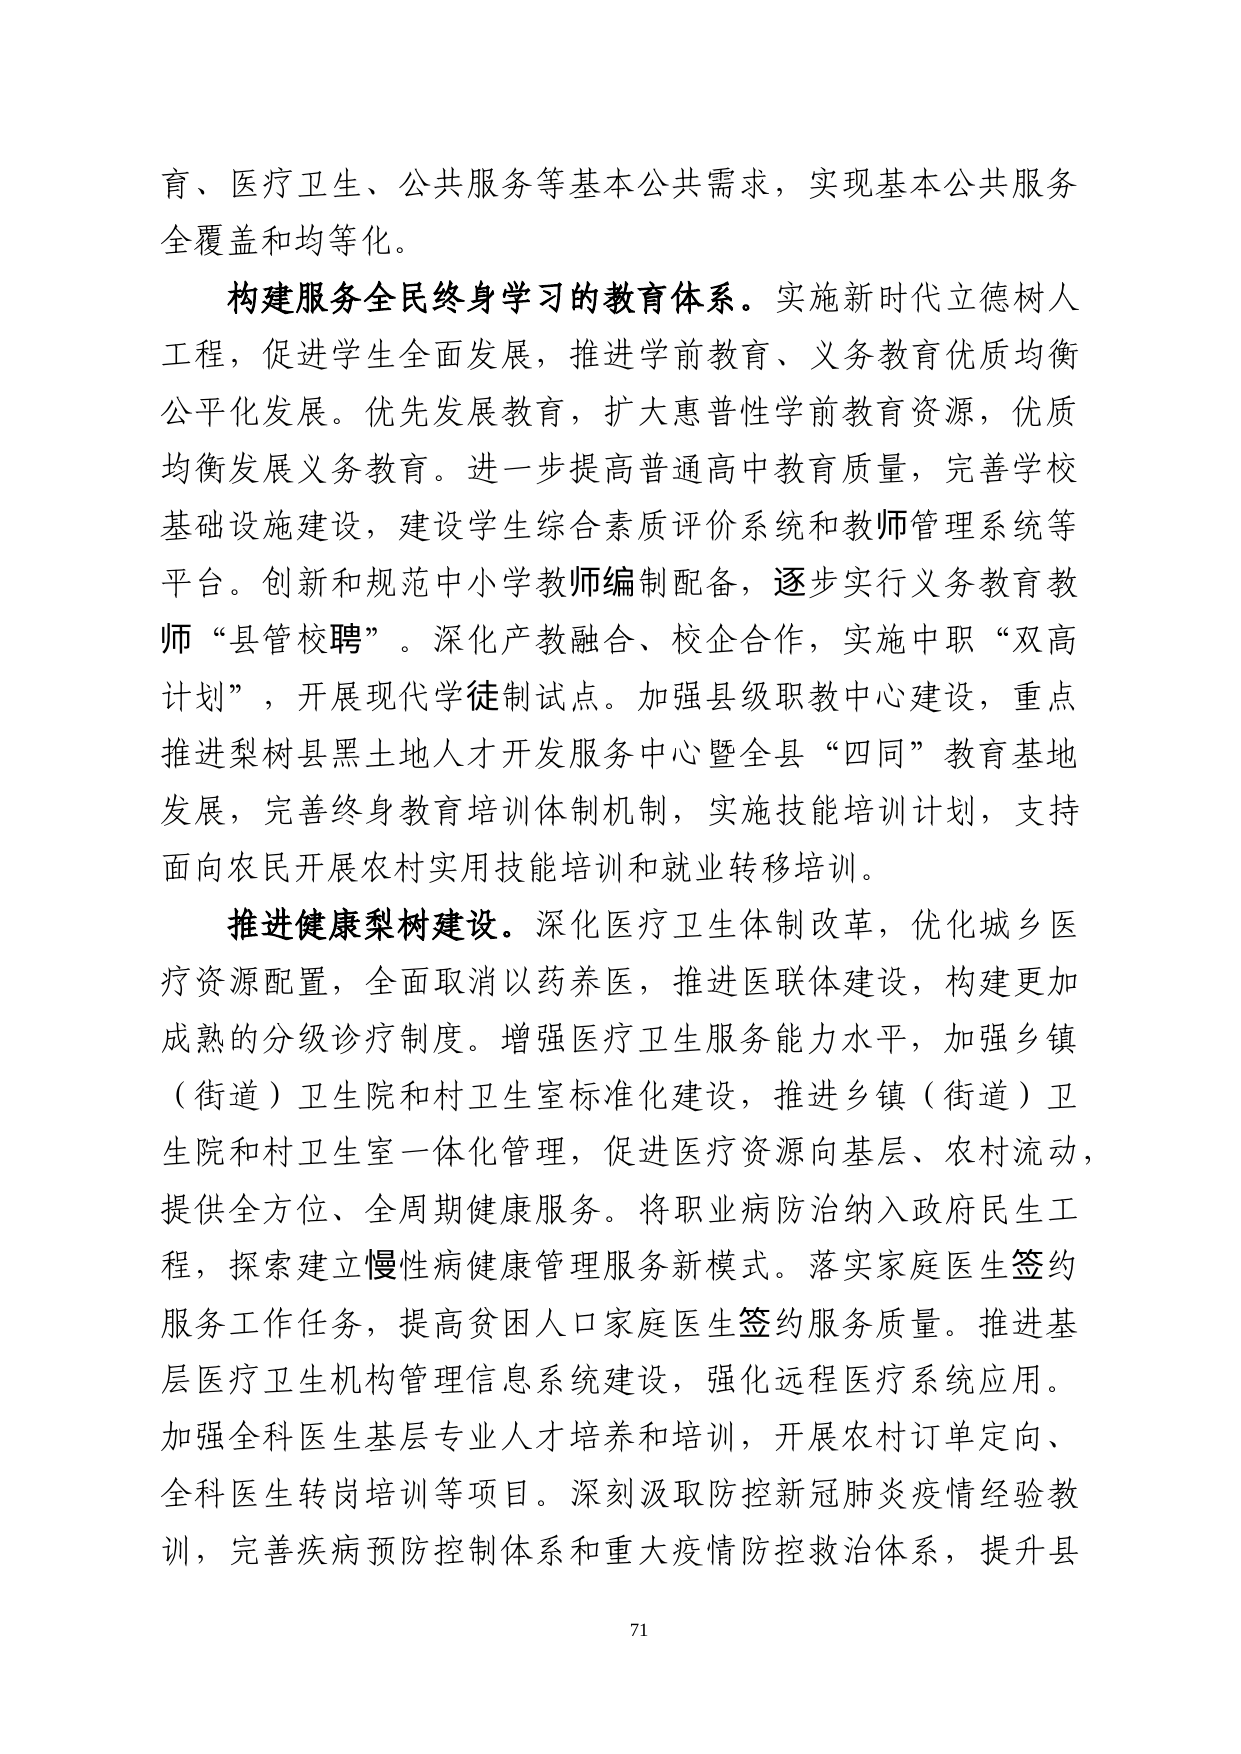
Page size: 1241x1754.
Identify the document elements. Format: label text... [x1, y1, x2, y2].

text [159, 162, 1081, 257]
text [159, 903, 1081, 1567]
text 构建服务全民终身学习的教育体系。实施新时代立德树人工程，促进学生全面发展，推进学前教育、义务教育优质均衡公平化发展。优先发展教育，扩大惠普性学前教育资源，优质均衡发展义务教育。进一步提高普通高中教育质量，完善学校基础设施建设，建设学生综合素质评价系统和教师管理系统等平台。创新和规范中小学教师编制配备，逐步实行义务教育教师“县管校聘”。深化产教融合、校企合作，实施中职“双高计划”，开展现代学徒制试点。加强县级职教中心建设，重点推进梨树县黑土地人才开发服务中心暨全县“四同”教育基地发展，完善终身教育培训体制机制，实施技能培训计划，支持面向农民开展农村实用技能培训和就业转移培训。 [159, 276, 1081, 884]
